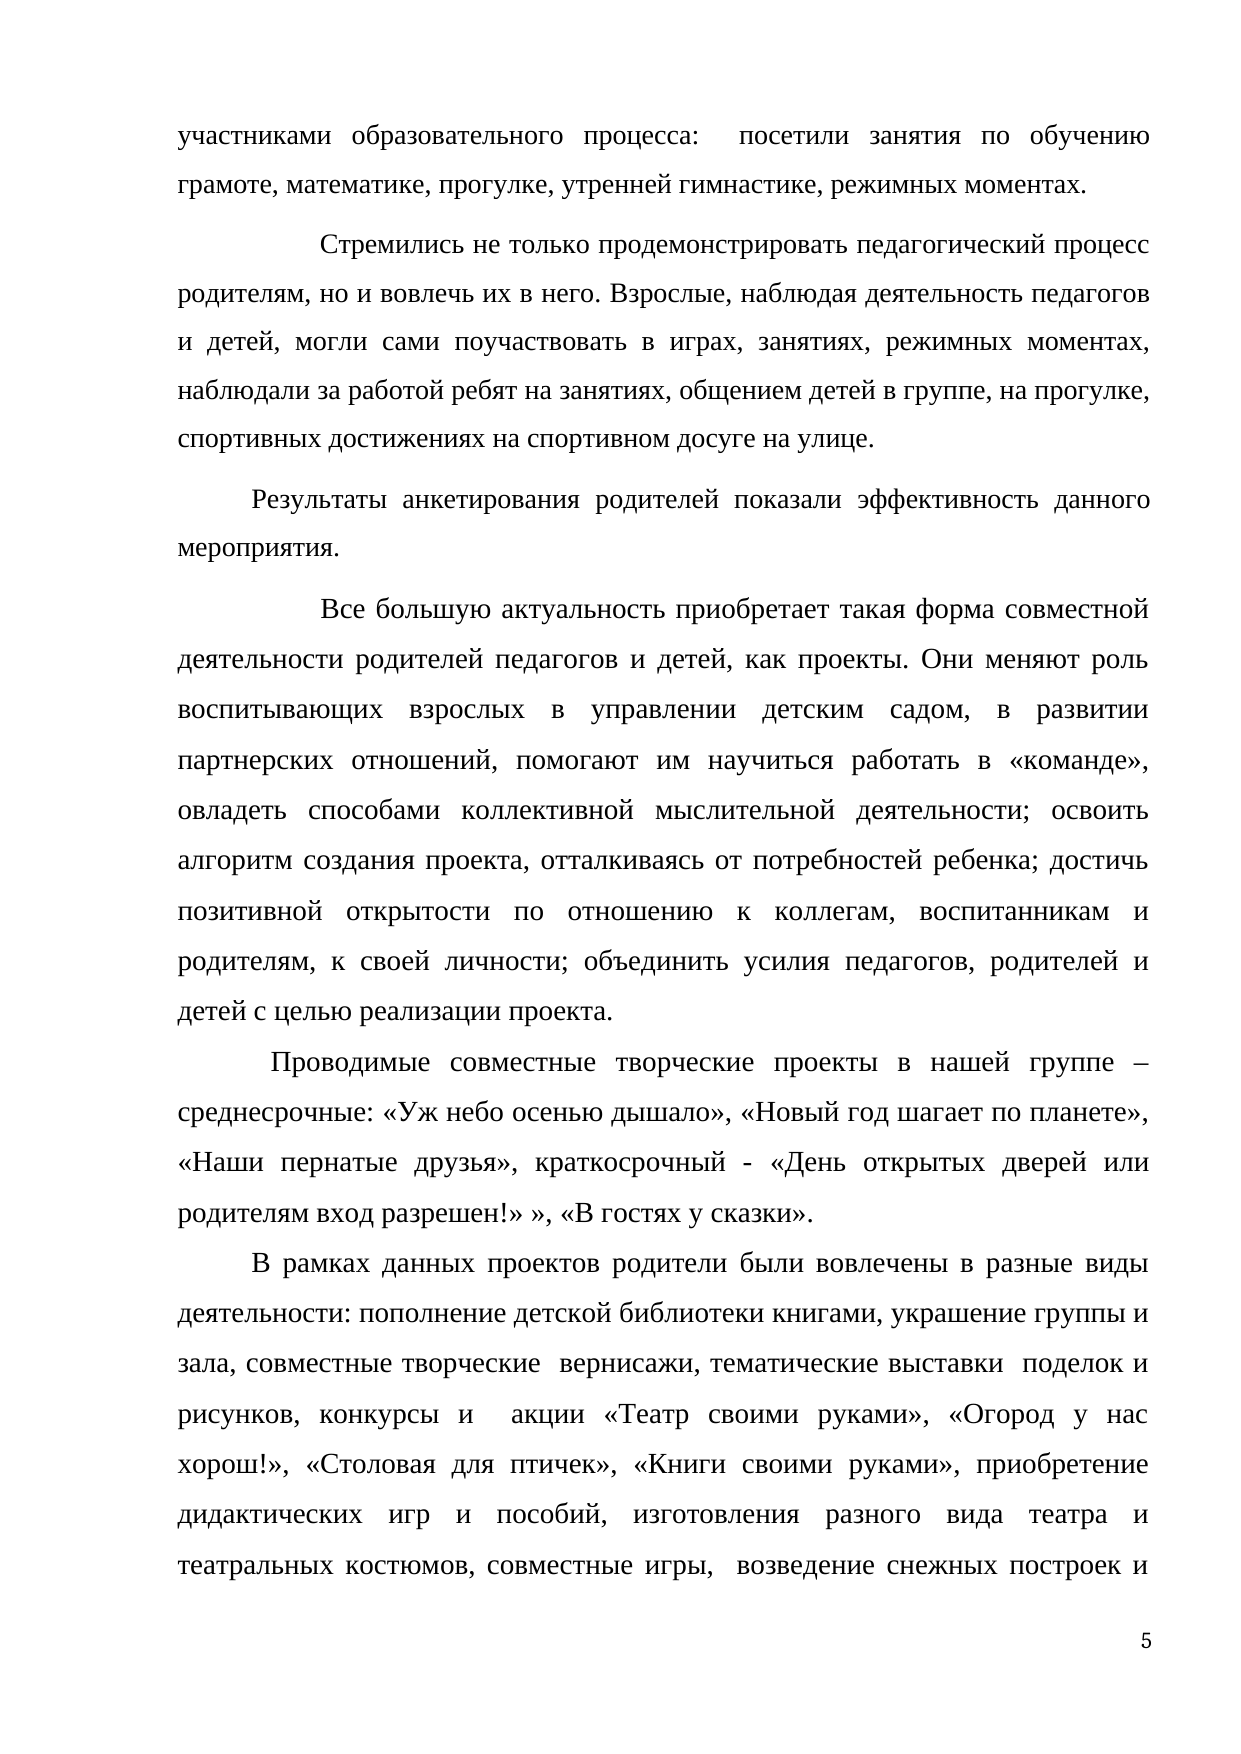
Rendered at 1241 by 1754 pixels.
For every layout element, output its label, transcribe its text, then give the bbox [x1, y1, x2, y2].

text Проводимые совместные творческие проекты в нашей группе – среднесрочные: «Уж небо осенью дышало», «Новый год шагает по планете», «Наши пернатые друзья», краткосрочный - «День открытых дверей или родителям вход разрешен!» », «В гостях у сказки». [177, 1044, 1149, 1228]
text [177, 1245, 1149, 1580]
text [177, 118, 1152, 199]
text Стремились не только продемонстрировать педагогический процесс родителям, но и вовлечь их в него. Взрослые, наблюдая деятельность педагогов и детей, могли сами поучаствовать в играх, занятиях, режимных моментах, наблюдали за работой ребят на занятиях, общением детей в группе, на прогулке, спортивных достижениях на спортивном досуге на улице. [177, 227, 1152, 454]
text Результаты анкетирования родителей показали эффективность данного мероприятия. [177, 482, 1152, 563]
text Все большую актуальность приобретает такая форма совместной деятельности родителей педагогов и детей, как проекты. Они меняют роль воспитывающих взрослых в управлении детским садом, в развитии партнерских отношений, помогают им научиться работать в «команде», овладеть способами коллективной мыслительной деятельности; освоить алгоритм создания проекта, отталкиваясь от потребностей ребенка; достичь позитивной открытости по отношению к коллегам, воспитанникам и родителям, к своей личности; объединить усилия педагогов, родителей и детей с целью реализации проекта. [177, 591, 1149, 1027]
